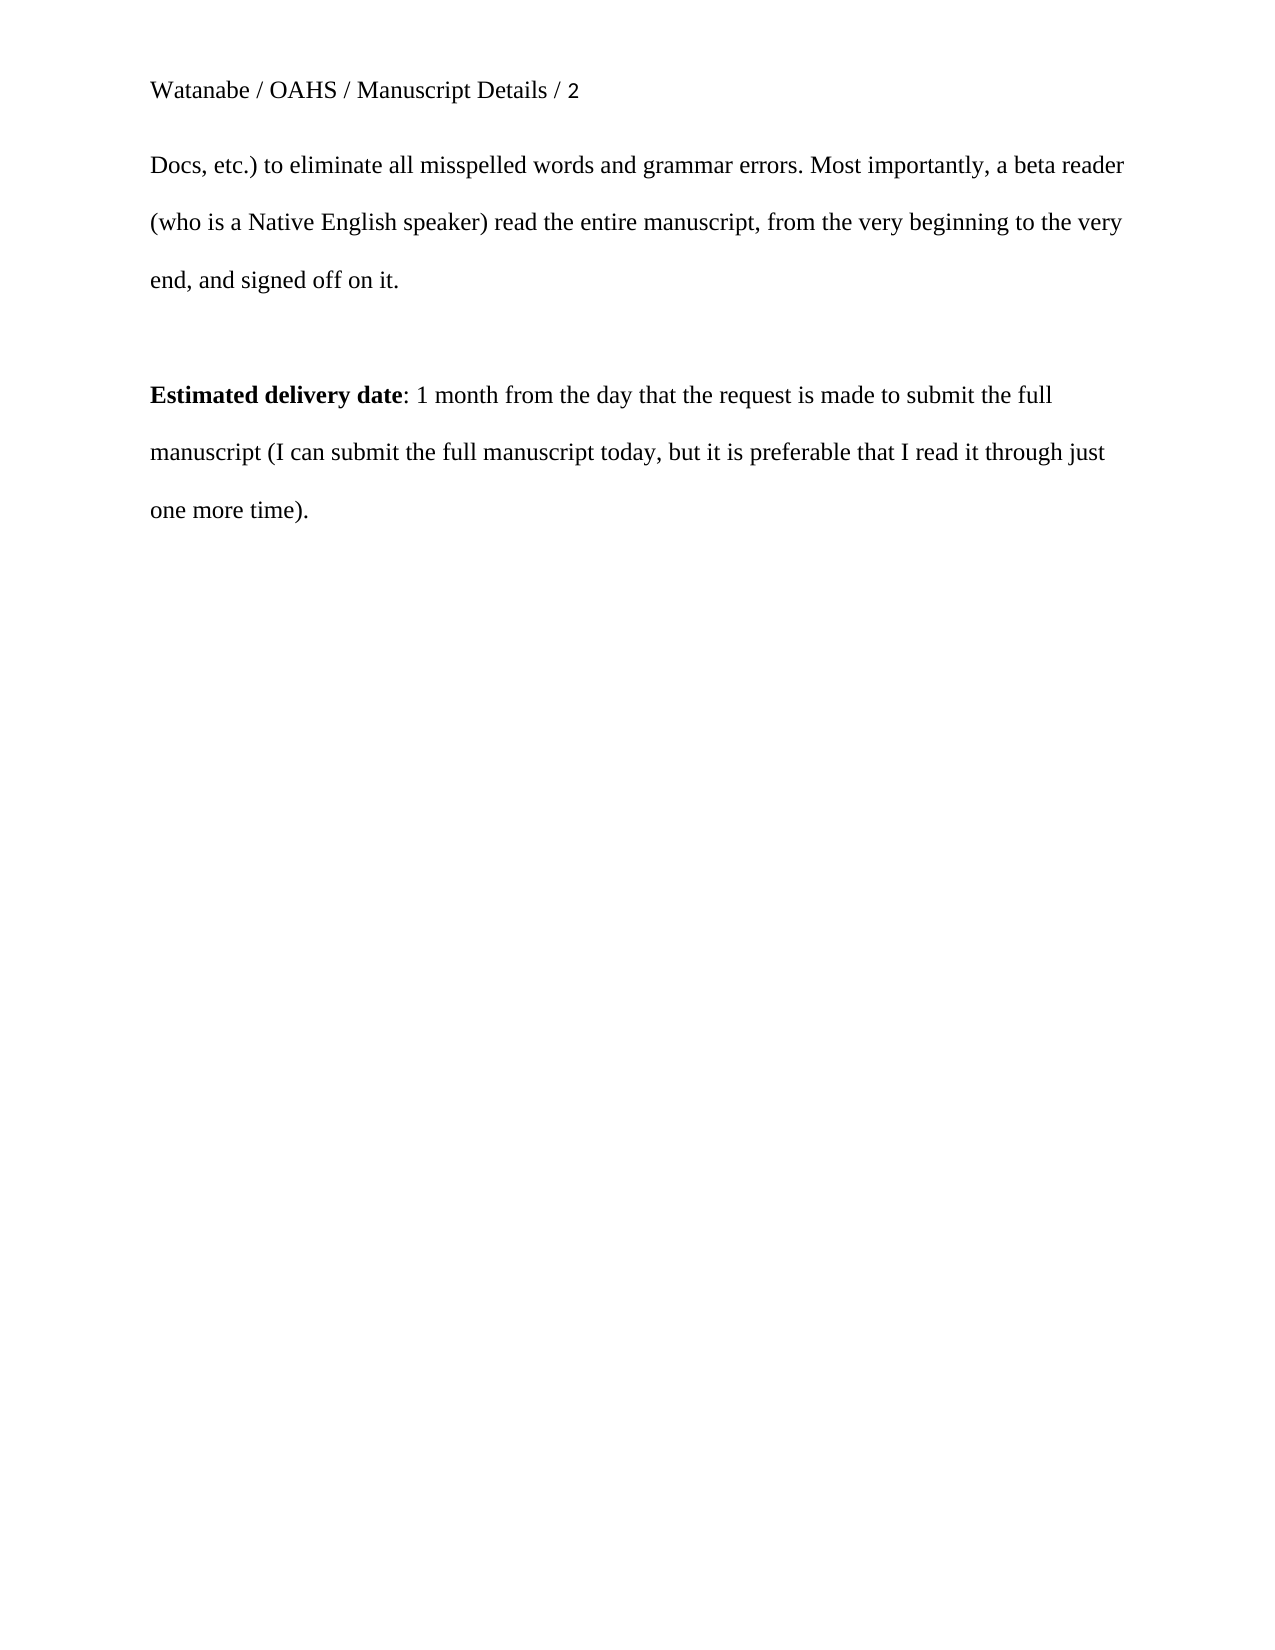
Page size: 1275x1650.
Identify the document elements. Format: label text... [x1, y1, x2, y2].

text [150, 150, 1125, 294]
text Estimated delivery date: 1 month from the day that the request is made to submit the full manuscript (I can submit the full manuscript today, but it is preferable that I read it through just one more time). [150, 380, 1125, 524]
